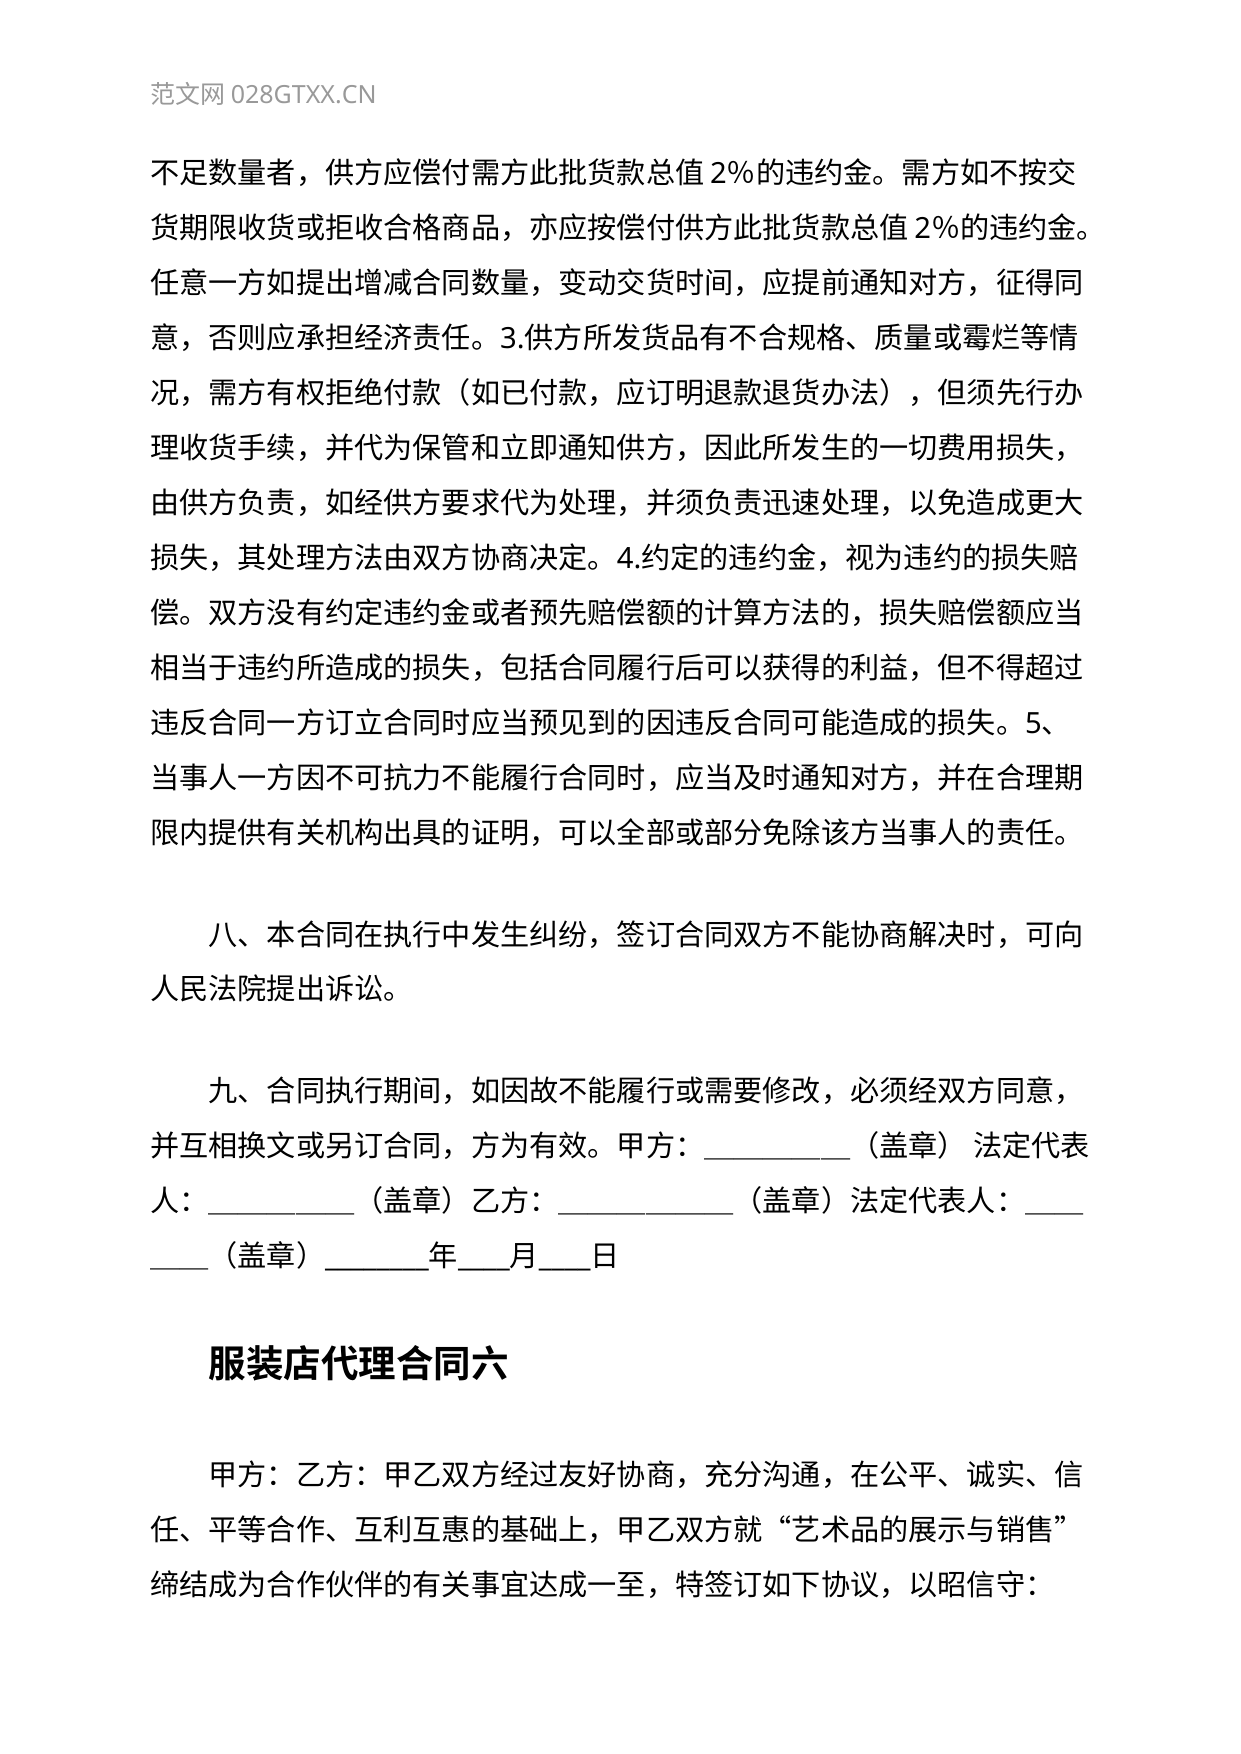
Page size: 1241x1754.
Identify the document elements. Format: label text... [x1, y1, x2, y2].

text 八、本合同在执行中发生纠纷，签订合同双方不能协商解决时，可向人民法院提出诉讼。 [150, 911, 1090, 1008]
text 九、合同执行期间，如因故不能履行或需要修改，必须经双方同意，并互相换文或另订合同，方为有效。甲方：＿＿＿＿＿（盖章） 法定代表人：＿＿＿＿＿（盖章）乙方：＿＿＿＿＿＿（盖章）法定代表人：＿＿＿＿（盖章）________年____月____日 [150, 1068, 1090, 1275]
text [150, 150, 1090, 852]
text 甲方：乙方：甲乙双方经过友好协商，充分沟通，在公平、诚实、信任、平等合作、互利互惠的基础上，甲乙双方就“艺术品的展示与销售”缔结成为合作伙伴的有关事宜达成一至，特签订如下协议，以昭信守： [150, 1452, 1090, 1604]
text 服装店代理合同六 [150, 1334, 1090, 1389]
